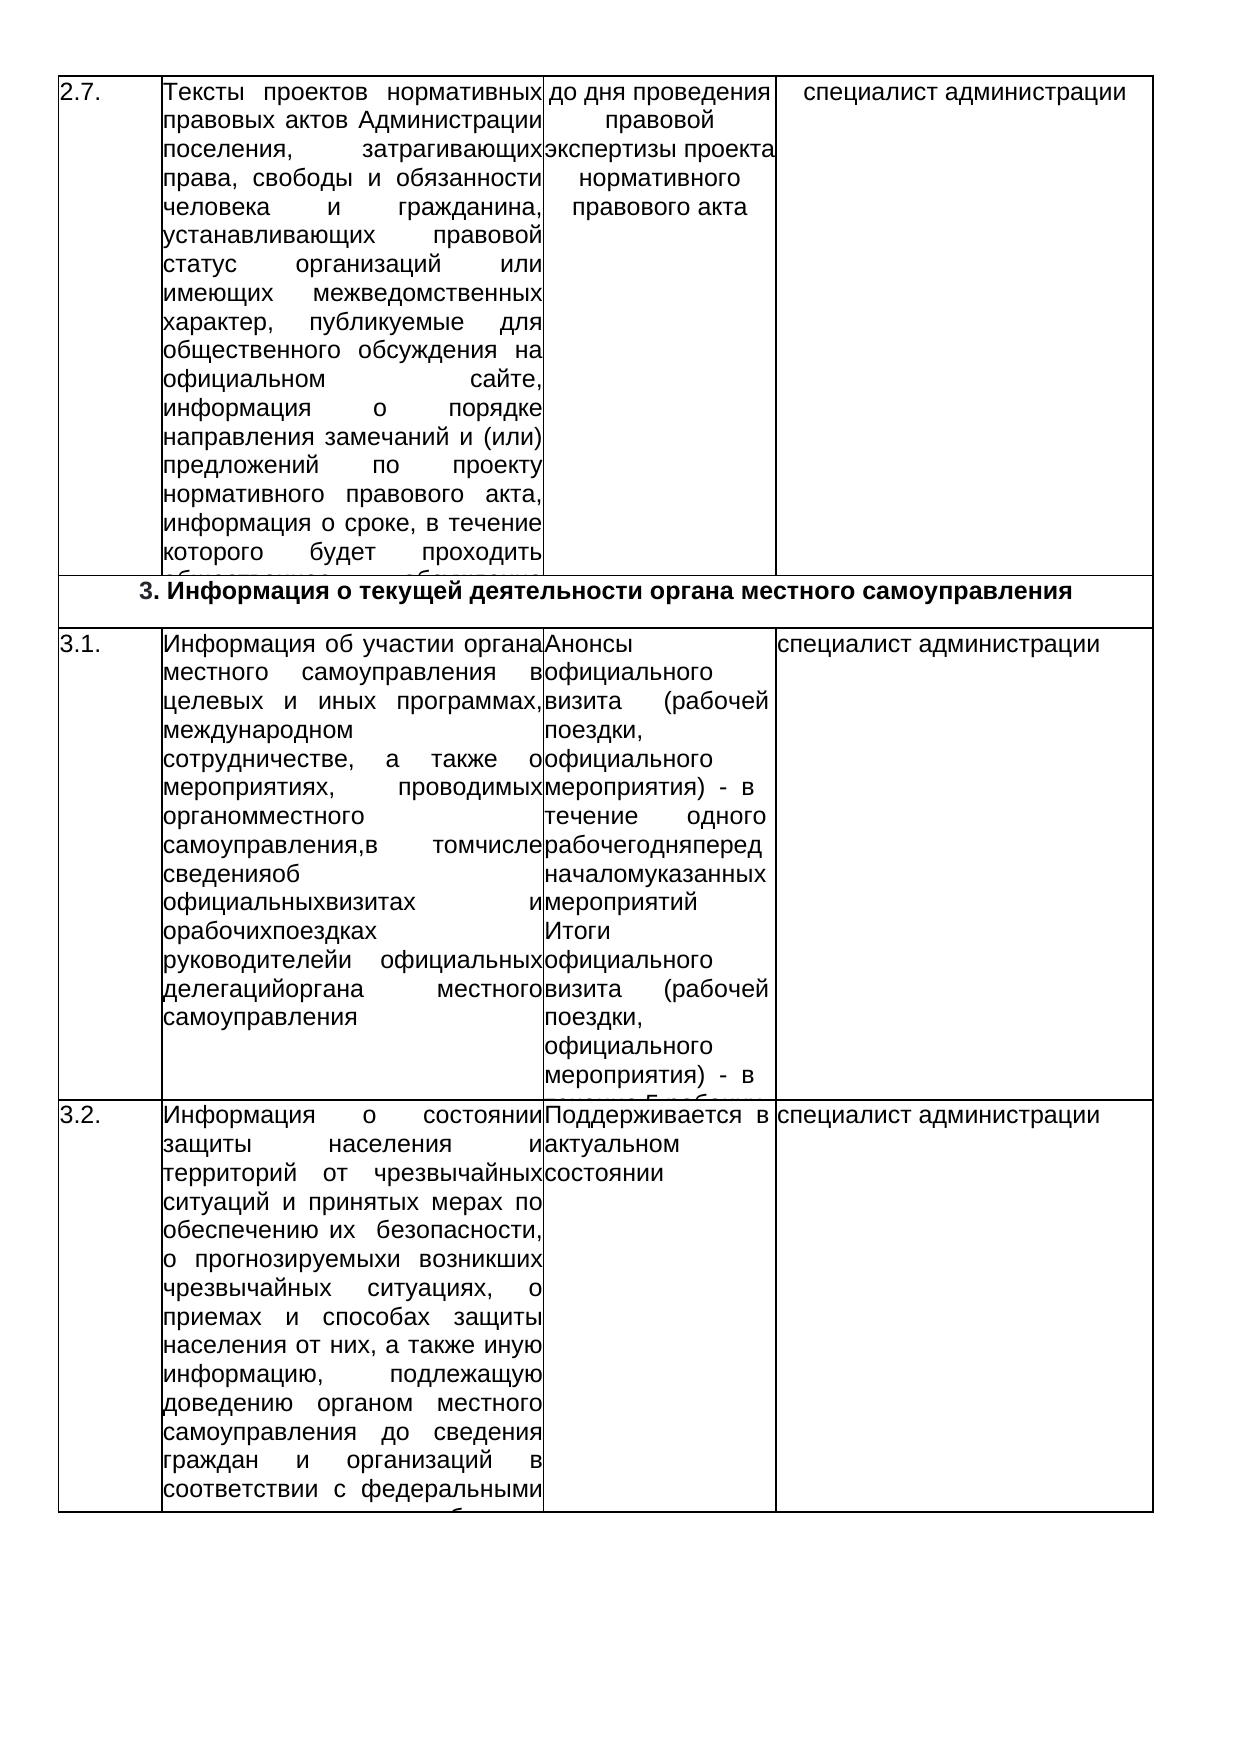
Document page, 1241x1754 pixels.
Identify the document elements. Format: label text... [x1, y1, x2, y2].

table_cell Тексты проектов нормативных правовых актов Администрации поселения, затрагивающих права, свободы и обязанности человека и гражданина, устанавливающих правовой статус организаций или имеющих межведомственных характер, публикуемые для общественного обсуждения на официальном сайте, информация о порядке направления замечаний и (или) предложений по проекту нормативного правового акта, информация о сроке, в течение которого будет проходить общественное обсуждение проекта нормативного правового акта [163, 77, 543, 575]
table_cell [777, 77, 1152, 575]
table_cell специалист администрации [777, 629, 1152, 1099]
table_cell 3. Информация о текущей деятельности органа местного самоуправления [59, 576, 1152, 627]
table_cell Информация об участии органа местного самоуправления в целевых и иных программах, международном сотрудничестве, а также о мероприятиях, проводимых органомместного самоуправления,в томчисле сведенияоб официальныхвизитах и орабочихпоездках руководителейи официальных делегацийоргана местного самоуправления [163, 629, 543, 1099]
table_cell Информация о состоянии защиты населения и территорий от чрезвычайных ситуаций и принятых мерах по обеспечению их безопасности, о прогнозируемыхи возникших чрезвычайных ситуациях, о приемах и способах защиты населения от них, а также иную информацию, подлежащую доведению органом местного самоуправления до сведения граждан и организаций в соответствии с федеральными законами,законами субъектов РоссийскойФедерации [163, 1101, 543, 1511]
table_cell 2.7. [59, 77, 161, 575]
table_cell до дня проведения правовой экспертизы проекта нормативного правового акта [544, 77, 775, 575]
table_cell Поддерживается в актуальном состоянии [544, 1101, 775, 1511]
table_cell 3.2. [59, 1101, 161, 1511]
table_cell специалист администрации [777, 1101, 1152, 1511]
table_cell 3.1. [59, 629, 161, 1099]
table_cell Анонсы официального визита (рабочей поездки, официального мероприятия) - в течение одного рабочегодняперед началомуказанных мероприятий Итоги официального визита (рабочей поездки, официального мероприятия) - в течение 5 рабочих дней после окончания указанных мероприятий [544, 629, 775, 1099]
